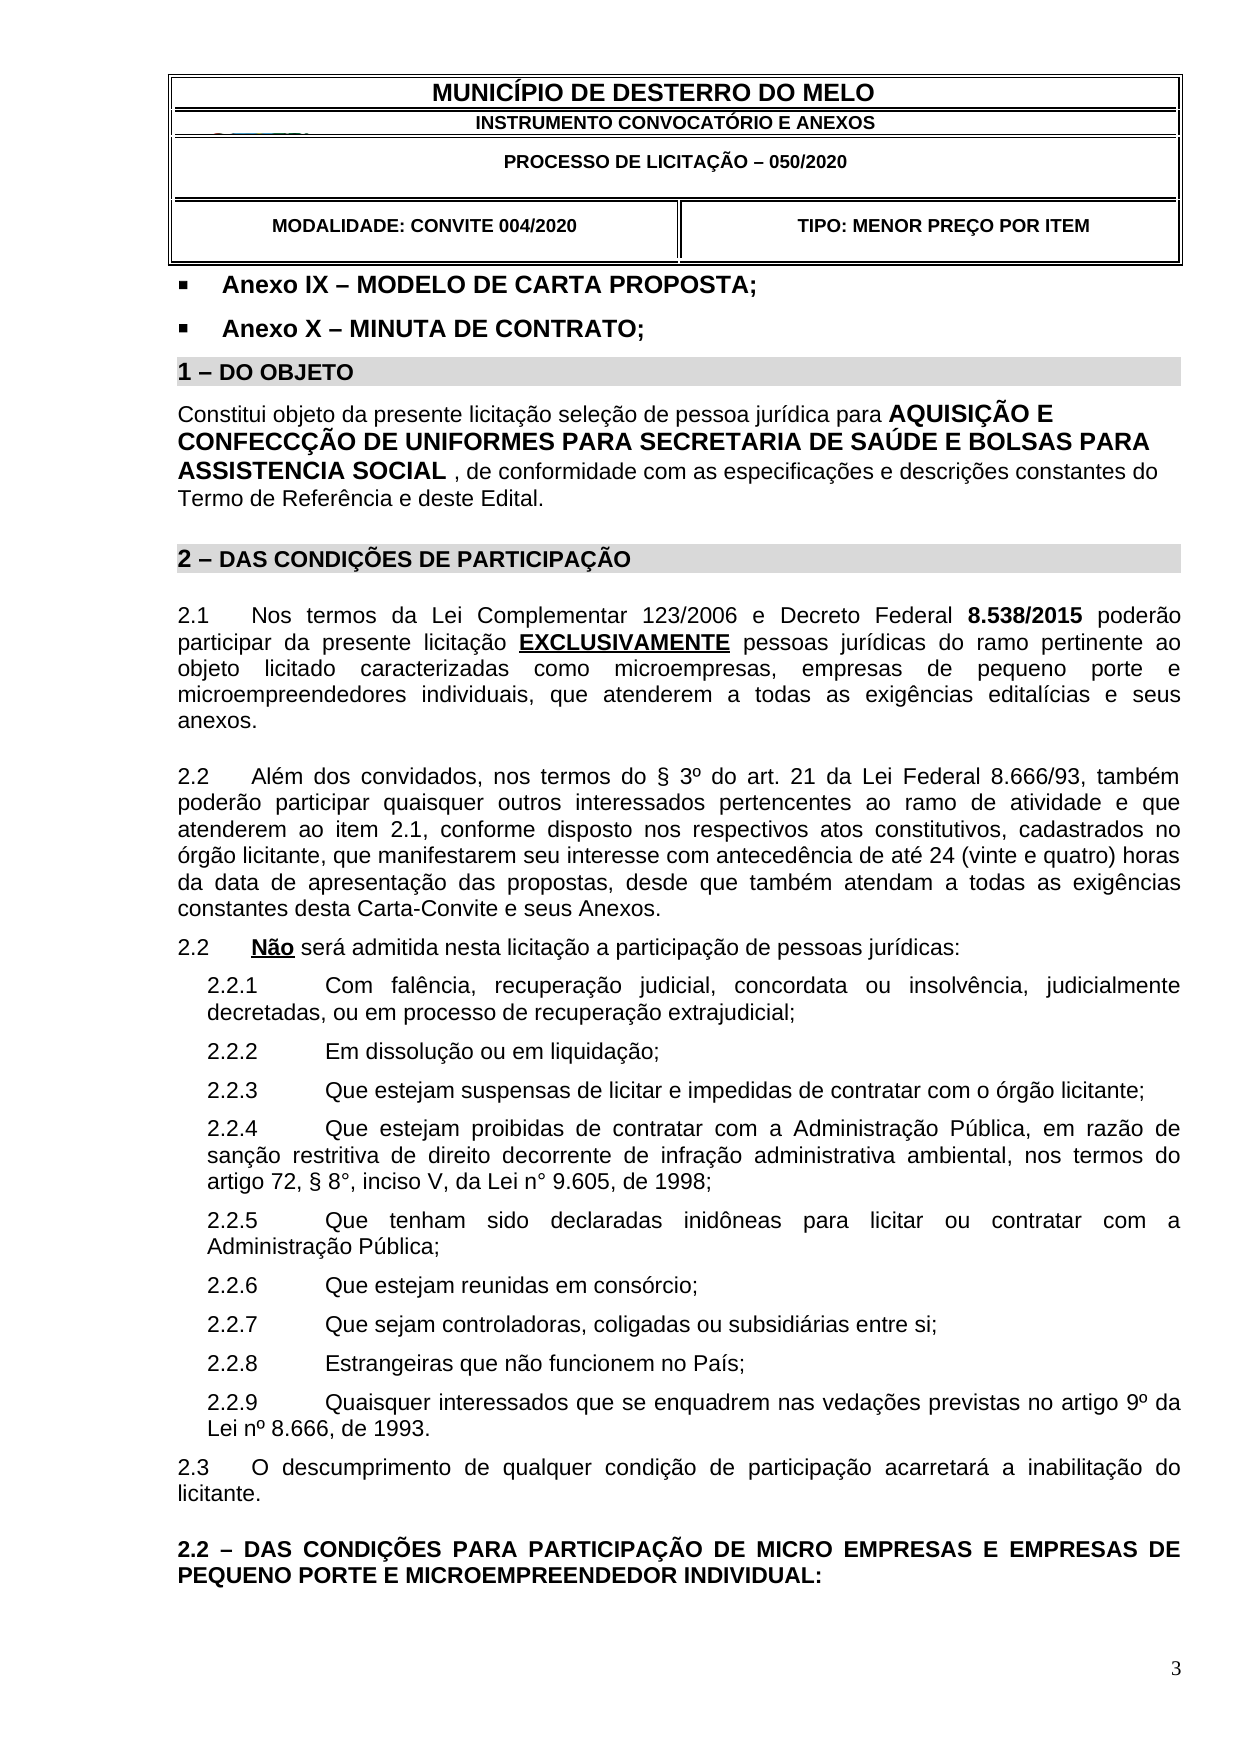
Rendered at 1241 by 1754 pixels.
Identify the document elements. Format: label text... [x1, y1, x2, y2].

text 2.2 Não será admitida nesta licitação a participação de pessoas jurídicas: [177, 934, 1181, 960]
text 2.2.6 Que estejam reunidas em consórcio; [207, 1272, 1181, 1298]
text 2.2.5 Que tenham sido declaradas inidôneas para licitar ou contratar com a Administração Pública; [207, 1207, 1181, 1260]
subtitle 2 – DAS CONDIÇÕES DE PARTICIPAÇÃO [177, 544, 1181, 573]
subtitle 1 – DO OBJETO [177, 357, 1181, 386]
text 2.3 O descumprimento de qualquer condição de participação acarretará a inabilitação do licitante. [177, 1454, 1181, 1507]
text 2.2.7 Que sejam controladoras, coligadas ou subsidiárias entre si; [207, 1311, 1181, 1337]
text 2.1 Nos termos da Lei Complementar 123/2006 e Decreto Federal 8.538/2015 poderão participar da presente licitação EXCLUSIVAMENTE pessoas jurídicas do ramo pertinente ao objeto licitado caracterizadas como microempresas, empresas de pequeno porte e microempreendedores individuais, que atenderem a todas as exigências editalícias e seus anexos. [177, 602, 1181, 734]
text Constitui objeto da presente licitação seleção de pessoa jurídica para AQUISIÇÃO E CONFECCÇÃO DE UNIFORMES PARA SECRETARIA DE SAÚDE E BOLSAS PARA ASSISTENCIA SOCIAL , de conformidade com as especificações e descrições constantes do Termo de Referência e deste Edital. [177, 398, 1181, 511]
text 2.2.9 Quaisquer interessados que se enquadrem nas vedações previstas no artigo 9º da Lei nº 8.666, de 1993. [207, 1389, 1181, 1441]
text 2.2.3 Que estejam suspensas de licitar e impedidas de contratar com o órgão licitante; [207, 1077, 1181, 1103]
text 2.2.4 Que estejam proibidas de contratar com a Administração Pública, em razão de sanção restritiva de direito decorrente de infração administrativa ambiental, nos termos do artigo 72, § 8°, inciso V, da Lei n° 9.605, de 1998; [207, 1115, 1181, 1194]
text 2.2 – DAS CONDIÇÕES PARA PARTICIPAÇÃO DE MICRO EMPRESAS E EMPRESAS DE PEQUENO PORTE E MICROEMPREENDEDOR INDIVIDUAL: [177, 1536, 1181, 1588]
list Anexo IX – MODELO DE CARTA PROPOSTA; [177, 270, 1181, 299]
text 2.2.1 Com falência, recuperação judicial, concordata ou insolvência, judicialmente decretadas, ou em processo de recuperação extrajudicial; [207, 972, 1181, 1025]
list Anexo X – MINUTA DE CONTRATO; [177, 314, 1181, 343]
text 2.2.2 Em dissolução ou em liquidação; [207, 1038, 1181, 1064]
text 2.2.8 Estrangeiras que não funcionem no País; [207, 1350, 1181, 1376]
text 2.2 Além dos convidados, nos termos do § 3º do art. 21 da Lei Federal 8.666/93, também poderão participar quaisquer outros interessados pertencentes ao ramo de atividade e que atenderem ao item 2.1, conforme disposto nos respectivos atos constitutivos, cadastrados no órgão licitante, que manifestarem seu interesse com antecedência de até 24 (vinte e quatro) horas da data de apresentação das propostas, desde que também atendam a todas as exigências constantes desta Carta-Convite e seus Anexos. [177, 763, 1181, 921]
